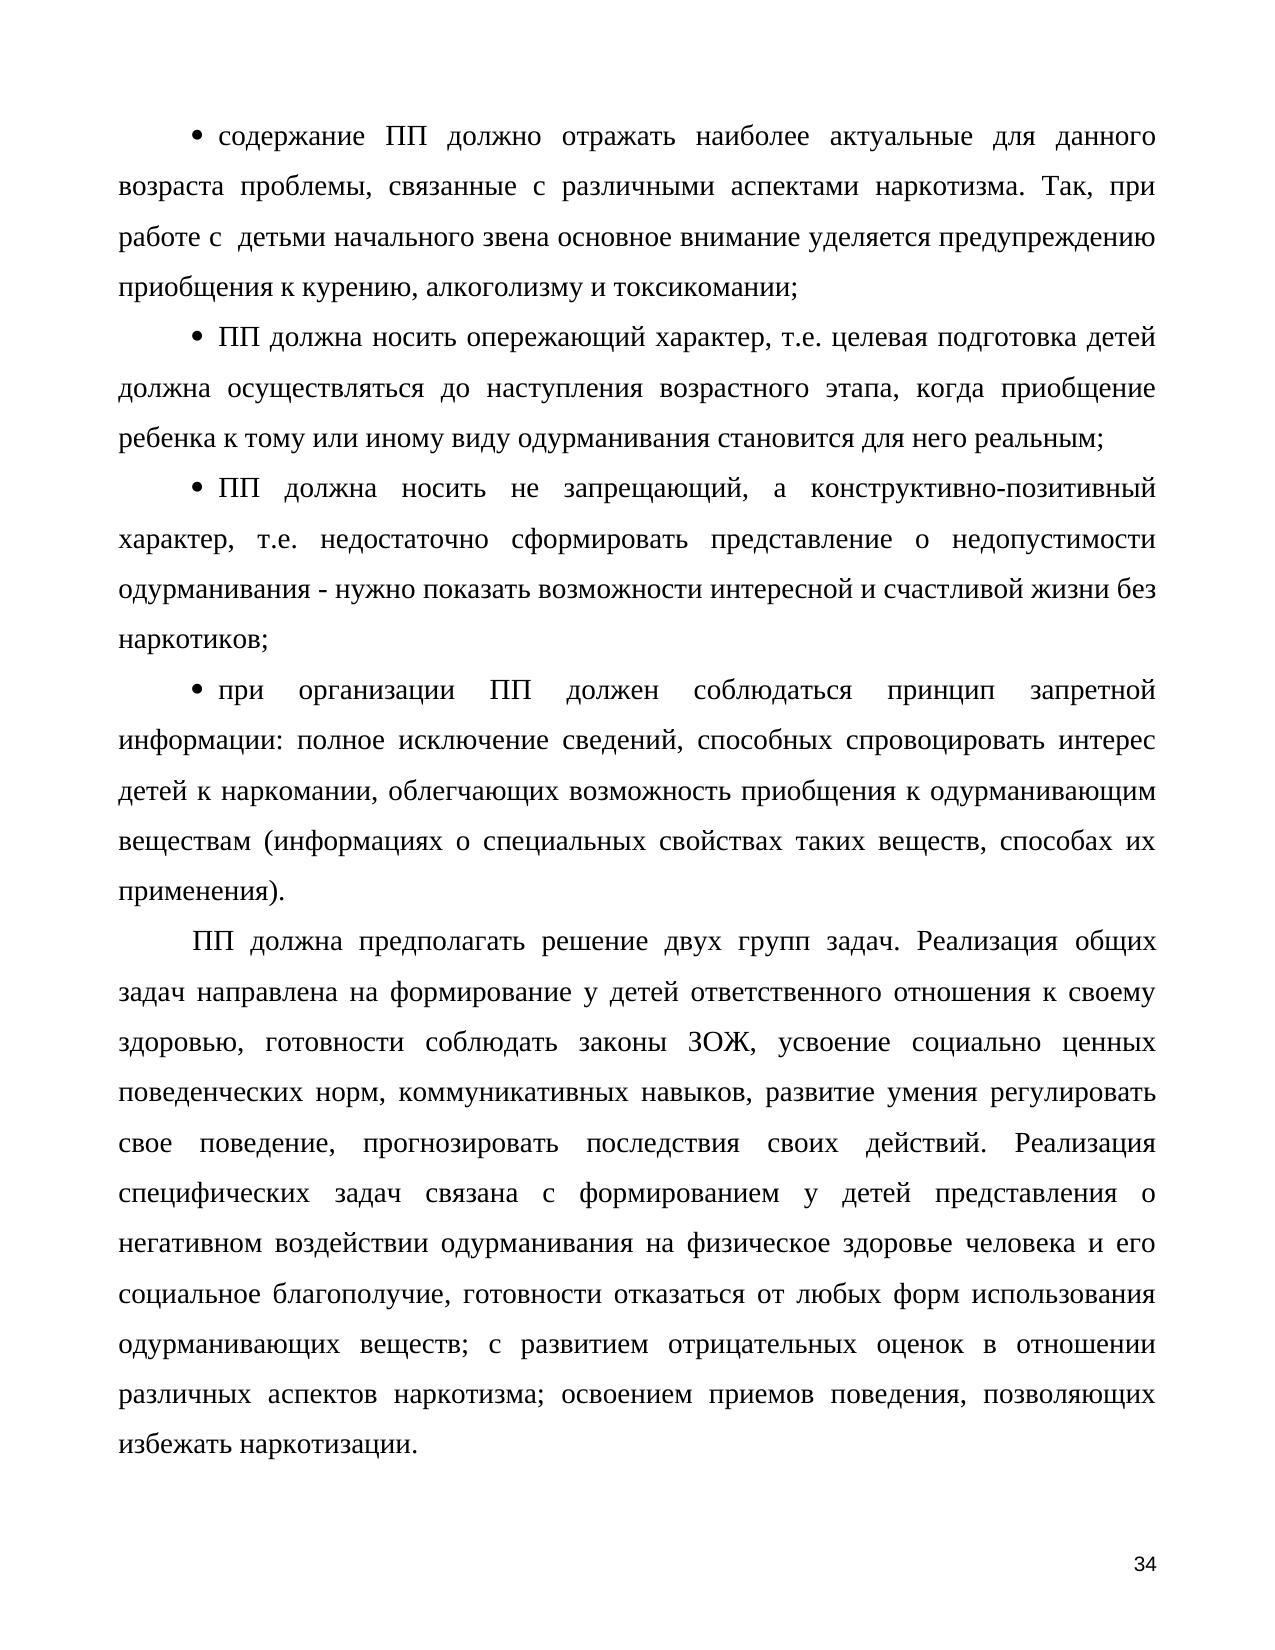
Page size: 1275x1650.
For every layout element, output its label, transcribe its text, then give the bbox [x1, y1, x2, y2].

list при организации ПП должен соблюдаться принцип запретной информации: полное исключение сведений, способных спровоцировать интерес детей к наркомании, облегчающих возможность приобщения к одурманивающим веществам (информациях о специальных свойствах таких веществ, способах их применения). [118, 672, 1157, 907]
list ПП должна носить опережающий характер, т.е. целевая подготовка детей должна осуществляться до наступления возрастного этапа, когда приобщение ребенка к тому или иному виду одурманивания становится для него реальным; [118, 319, 1157, 454]
list содержание ПП должно отражать наиболее актуальные для данного возраста проблемы, связанные с различными аспектами наркотизма. Так, при работе с детьми начального звена основное внимание уделяется предупреждению приобщения к курению, алкоголизму и токсикомании; [118, 118, 1157, 303]
list ПП должна носить не запрещающий, а конструктивно-позитивный характер, т.е. недостаточно сформировать представление о недопустимости одурманивания - нужно показать возможности интересной и счастливой жизни без наркотиков; [118, 471, 1157, 655]
text ПП должна предполагать решение двух групп задач. Реализация общих задач направлена на формирование у детей ответственного отношения к своему здоровью, готовности соблюдать законы ЗОЖ, усвоение социально ценных поведенческих норм, коммуникативных навыков, развитие умения регулировать свое поведение, прогнозировать последствия своих действий. Реализация специфических задач связана с формированием у детей представления о негативном воздействии одурманивания на физическое здоровье человека и его социальное благополучие, готовности отказаться от любых форм использования одурманивающих веществ; с развитием отрицательных оценок в отношении различных аспектов наркотизма; освоением приемов поведения, позволяющих избежать наркотизации. [118, 923, 1157, 1460]
